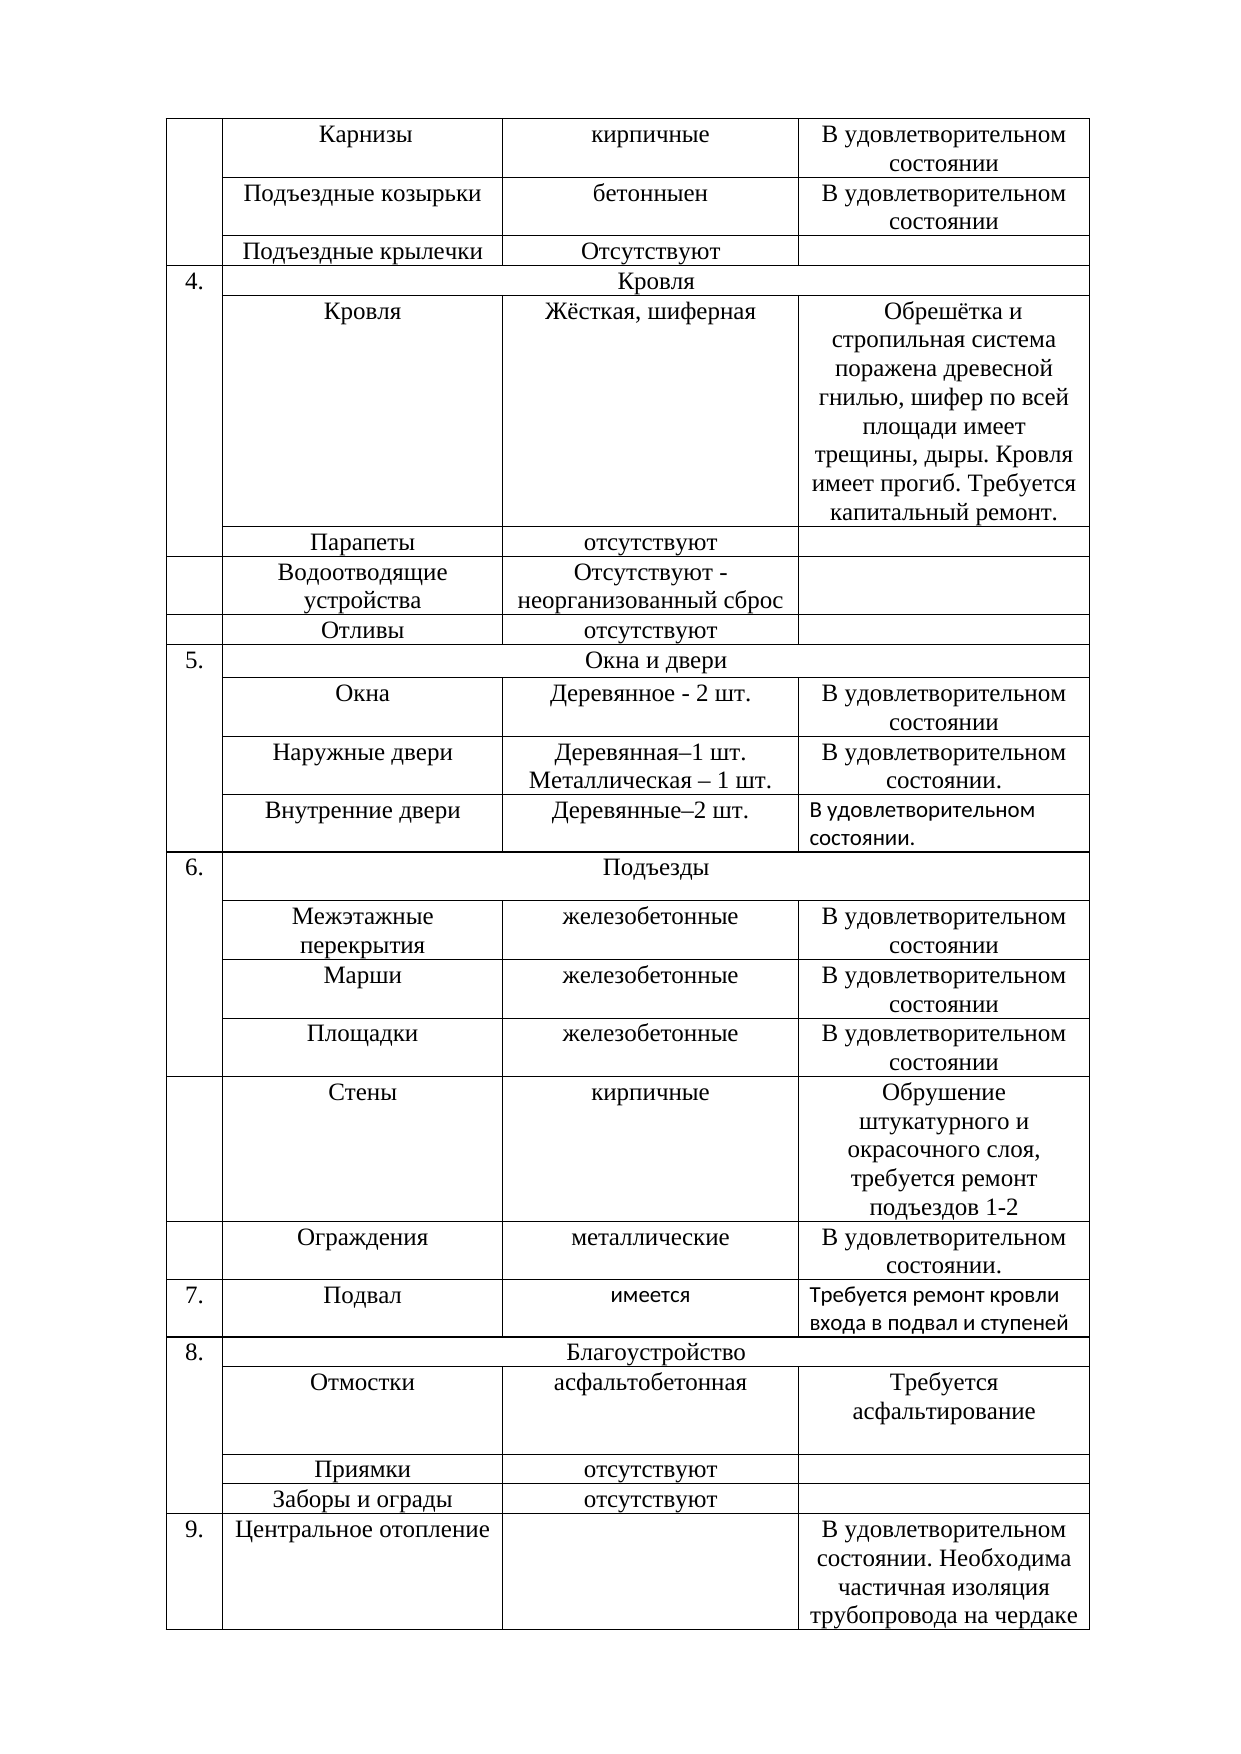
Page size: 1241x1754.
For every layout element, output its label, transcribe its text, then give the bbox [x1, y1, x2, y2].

table_cell Кровля [223, 296, 502, 526]
table_cell Парапеты [223, 527, 502, 556]
table_cell [167, 1222, 222, 1279]
table_cell Требуется ремонт кровли входа в подвал и ступеней [799, 1280, 1089, 1336]
table_cell 9. [167, 1514, 222, 1629]
table_cell Карнизы [223, 119, 502, 177]
table_cell Деревянная–1 шт. Металлическая – 1 шт. [503, 737, 798, 794]
table_cell Окна [223, 678, 502, 736]
table_cell Обрешётка и стропильная система поражена древесной гнилью, шифер по всей площади имеет трещины, дыры. Кровля имеет прогиб. Требуется капитальный ремонт. [799, 296, 1089, 526]
table_cell Подъезды [223, 853, 1089, 900]
table_cell Стены [223, 1077, 502, 1221]
table_cell Наружные двери [223, 737, 502, 794]
table_cell Подвал [223, 1280, 502, 1336]
table_cell [799, 1484, 1089, 1513]
table_cell Деревянное - 2 шт. [503, 678, 798, 736]
table_cell В удовлетворительном состоянии. Необходима частичная изоляция трубопровода на чердаке [799, 1514, 1089, 1629]
table_cell Отливы [223, 615, 502, 644]
table_cell В удовлетворительном состоянии. [799, 795, 1089, 851]
table_cell Заборы и ограды [223, 1484, 502, 1513]
table_cell Ограждения [223, 1222, 502, 1279]
table_cell 7. [167, 1280, 222, 1336]
table_cell В удовлетворительном состоянии. [799, 1222, 1089, 1279]
table_cell [167, 557, 222, 614]
table_cell [799, 1455, 1089, 1483]
table_cell Межэтажные перекрытия [223, 901, 502, 959]
table_cell кирпичные [503, 119, 798, 177]
table_cell кирпичные [503, 1077, 798, 1221]
table_cell Деревянные–2 шт. [503, 795, 798, 851]
table_cell Водоотводящие устройства [223, 557, 502, 614]
table_cell В удовлетворительном состоянии [799, 1019, 1089, 1076]
table_cell [799, 557, 1089, 614]
table_cell Обрушение штукатурного и окрасочного слоя, требуется ремонт подъездов 1-2 [799, 1077, 1089, 1221]
table_cell асфальтобетонная [503, 1367, 798, 1453]
table_cell Жёсткая, шиферная [503, 296, 798, 526]
table_cell [503, 1514, 798, 1629]
table_cell Требуется асфальтирование [799, 1367, 1089, 1453]
table_cell [799, 615, 1089, 644]
table_cell железобетонные [503, 1019, 798, 1076]
table_cell 6. [167, 853, 222, 1076]
table_cell В удовлетворительном состоянии [799, 678, 1089, 736]
table_cell Приямки [223, 1455, 502, 1483]
table_cell отсутствуют [503, 615, 798, 644]
table_cell отсутствуют [503, 1455, 798, 1483]
table_cell [799, 236, 1089, 265]
table_cell металлические [503, 1222, 798, 1279]
table_cell [167, 1077, 222, 1221]
table_cell Отсутствуют - неорганизованный сброс [503, 557, 798, 614]
table_cell бетонныен [503, 178, 798, 235]
table_cell железобетонные [503, 901, 798, 959]
table_cell В удовлетворительном состоянии. [799, 737, 1089, 794]
table_cell Подъездные крылечки [223, 236, 502, 265]
table_cell Кровля [223, 266, 1089, 295]
table_cell Отмостки [223, 1367, 502, 1453]
table_cell Марши [223, 960, 502, 1017]
table_cell железобетонные [503, 960, 798, 1017]
table_cell отсутствуют [503, 1484, 798, 1513]
table_cell Внутренние двери [223, 795, 502, 851]
table_cell [167, 615, 222, 644]
table_cell имеется [503, 1280, 798, 1336]
table_cell 4. [167, 266, 222, 556]
table_cell Благоустройство [223, 1338, 1089, 1366]
table_cell В удовлетворительном состоянии [799, 960, 1089, 1017]
table_cell 5. [167, 645, 222, 851]
table_cell 8. [167, 1338, 222, 1513]
table_cell В удовлетворительном состоянии [799, 901, 1089, 959]
table_cell Окна и двери [223, 645, 1089, 677]
table_cell В удовлетворительном состоянии [799, 119, 1089, 177]
table_cell Центральное отопление [223, 1514, 502, 1629]
table_cell [799, 527, 1089, 556]
table_cell Отсутствуют [503, 236, 798, 265]
table_cell Подъездные козырьки [223, 178, 502, 235]
table_cell отсутствуют [503, 527, 798, 556]
table_cell В удовлетворительном состоянии [799, 178, 1089, 235]
table_cell Площадки [223, 1019, 502, 1076]
